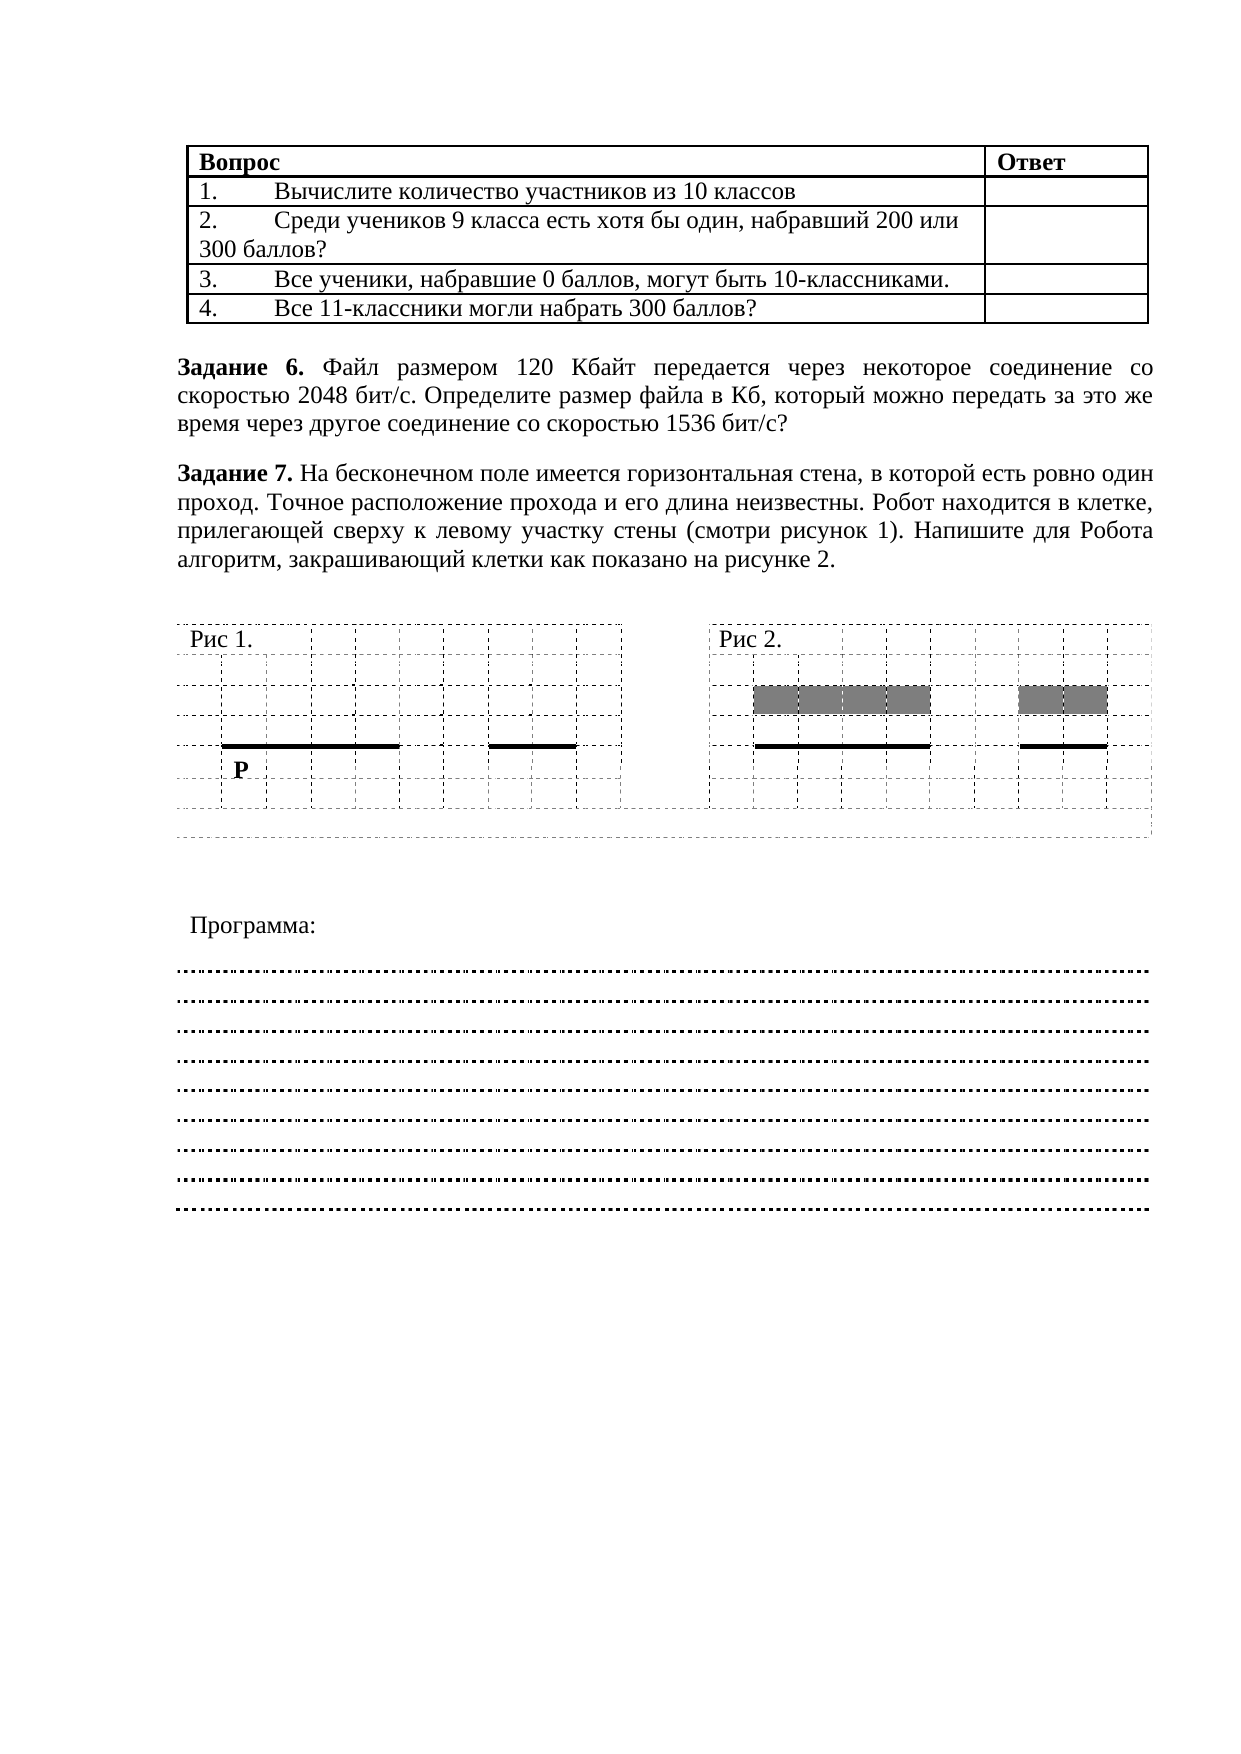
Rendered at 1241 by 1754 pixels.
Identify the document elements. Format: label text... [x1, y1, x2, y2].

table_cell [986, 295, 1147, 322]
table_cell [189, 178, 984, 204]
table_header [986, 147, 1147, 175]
text Задание 7. На бесконечном поле имеется горизонтальная стена, в которой есть ровно один проход. Точное расположение прохода и его длина неизвестны. Робот находится в клетке, прилегающей сверху к левому участку стены (смотри рисунок 1). Напишите для Робота алгоритм, закрашивающий клетки как показано на рисунке 2. [177, 459, 1154, 573]
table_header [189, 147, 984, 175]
text Программа: [189, 910, 1154, 939]
text Р [233, 756, 1154, 784]
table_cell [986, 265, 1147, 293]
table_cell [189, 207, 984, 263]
text Рис 1. Рис 2. [189, 624, 1154, 652]
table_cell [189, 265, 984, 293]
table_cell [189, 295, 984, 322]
picture [177, 1178, 1152, 1182]
text Задание 6. Файл размером 120 Кбайт передается через некоторое соединение со скоростью 2048 бит/с. Определите размер файла в Кб, который можно передать за это же время через другое соединение со скоростью 1536 бит/с? [177, 352, 1154, 437]
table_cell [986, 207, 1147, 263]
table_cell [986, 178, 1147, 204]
picture [177, 624, 1152, 838]
